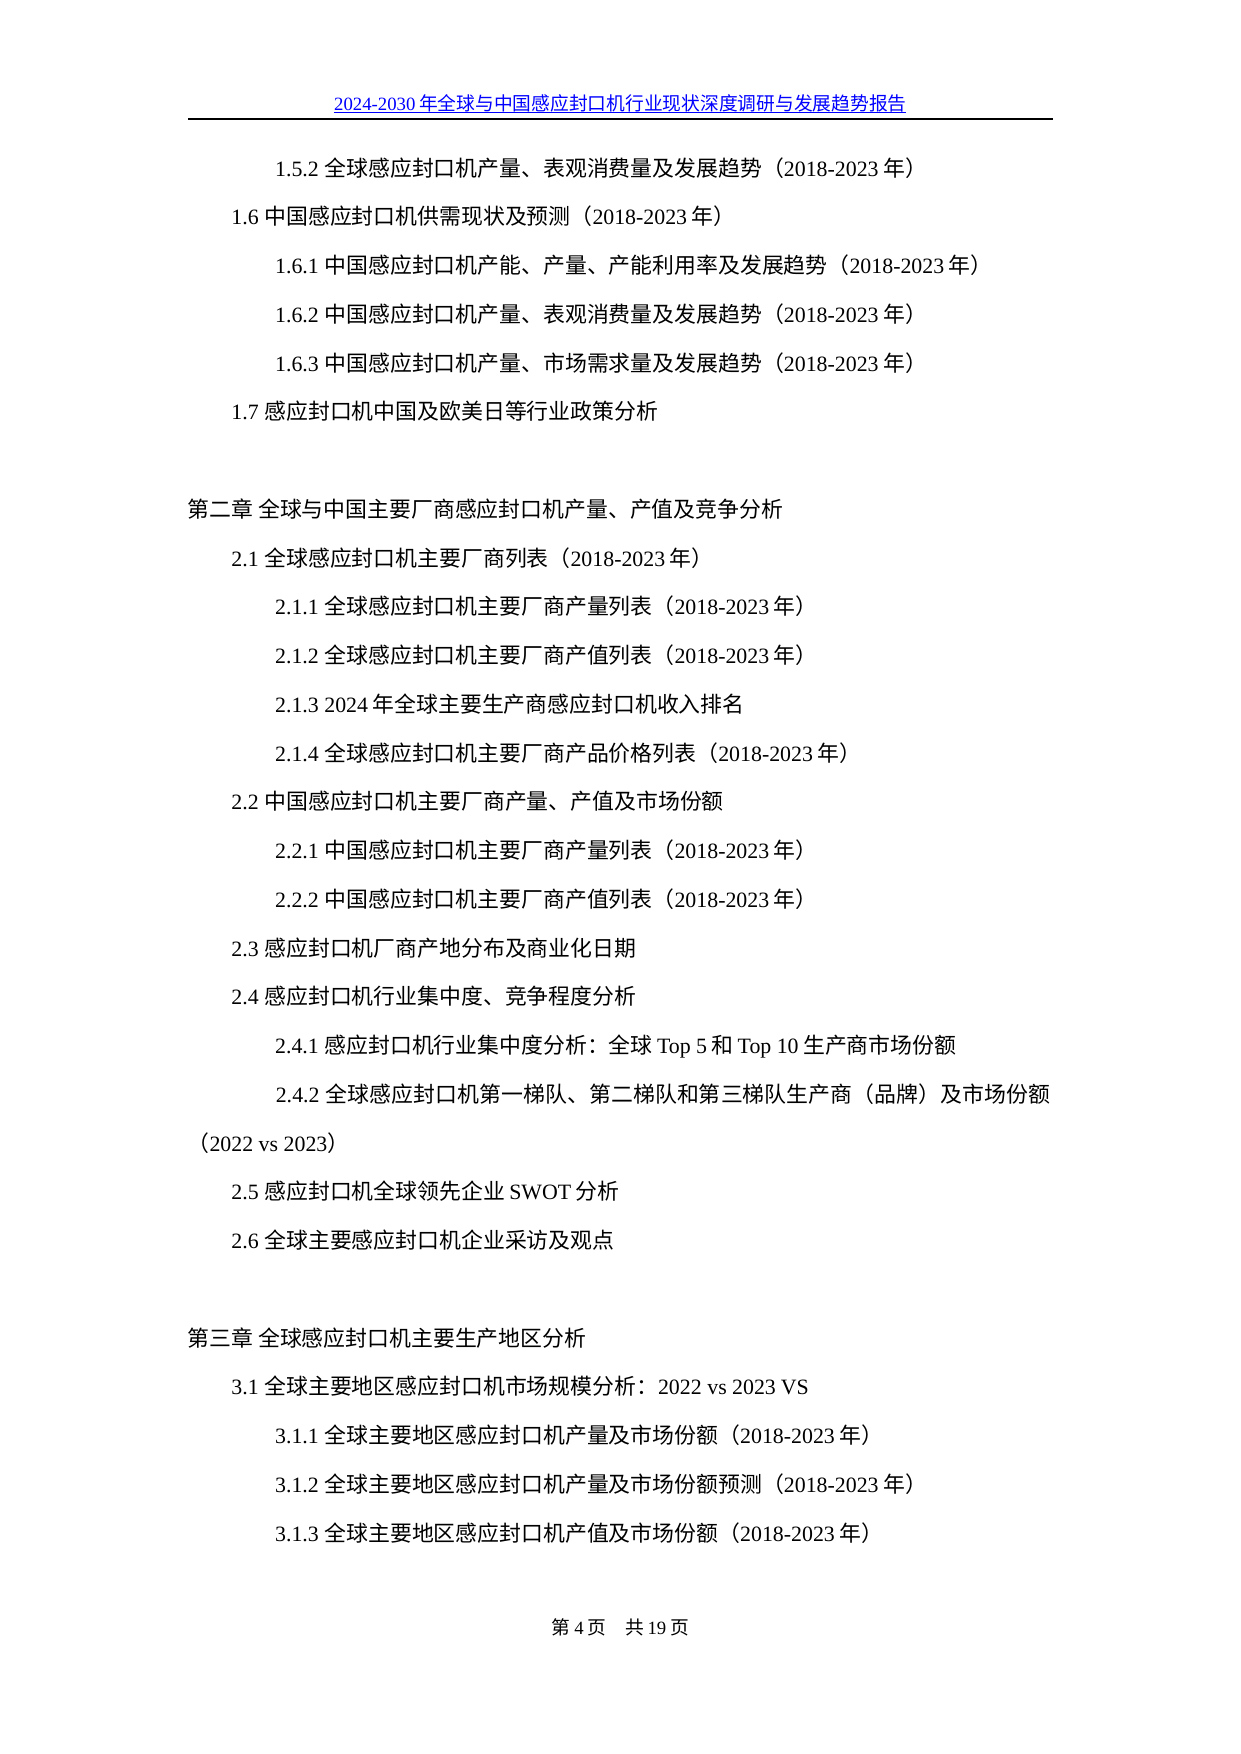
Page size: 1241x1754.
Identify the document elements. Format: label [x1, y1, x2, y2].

text [187, 150, 1053, 1548]
